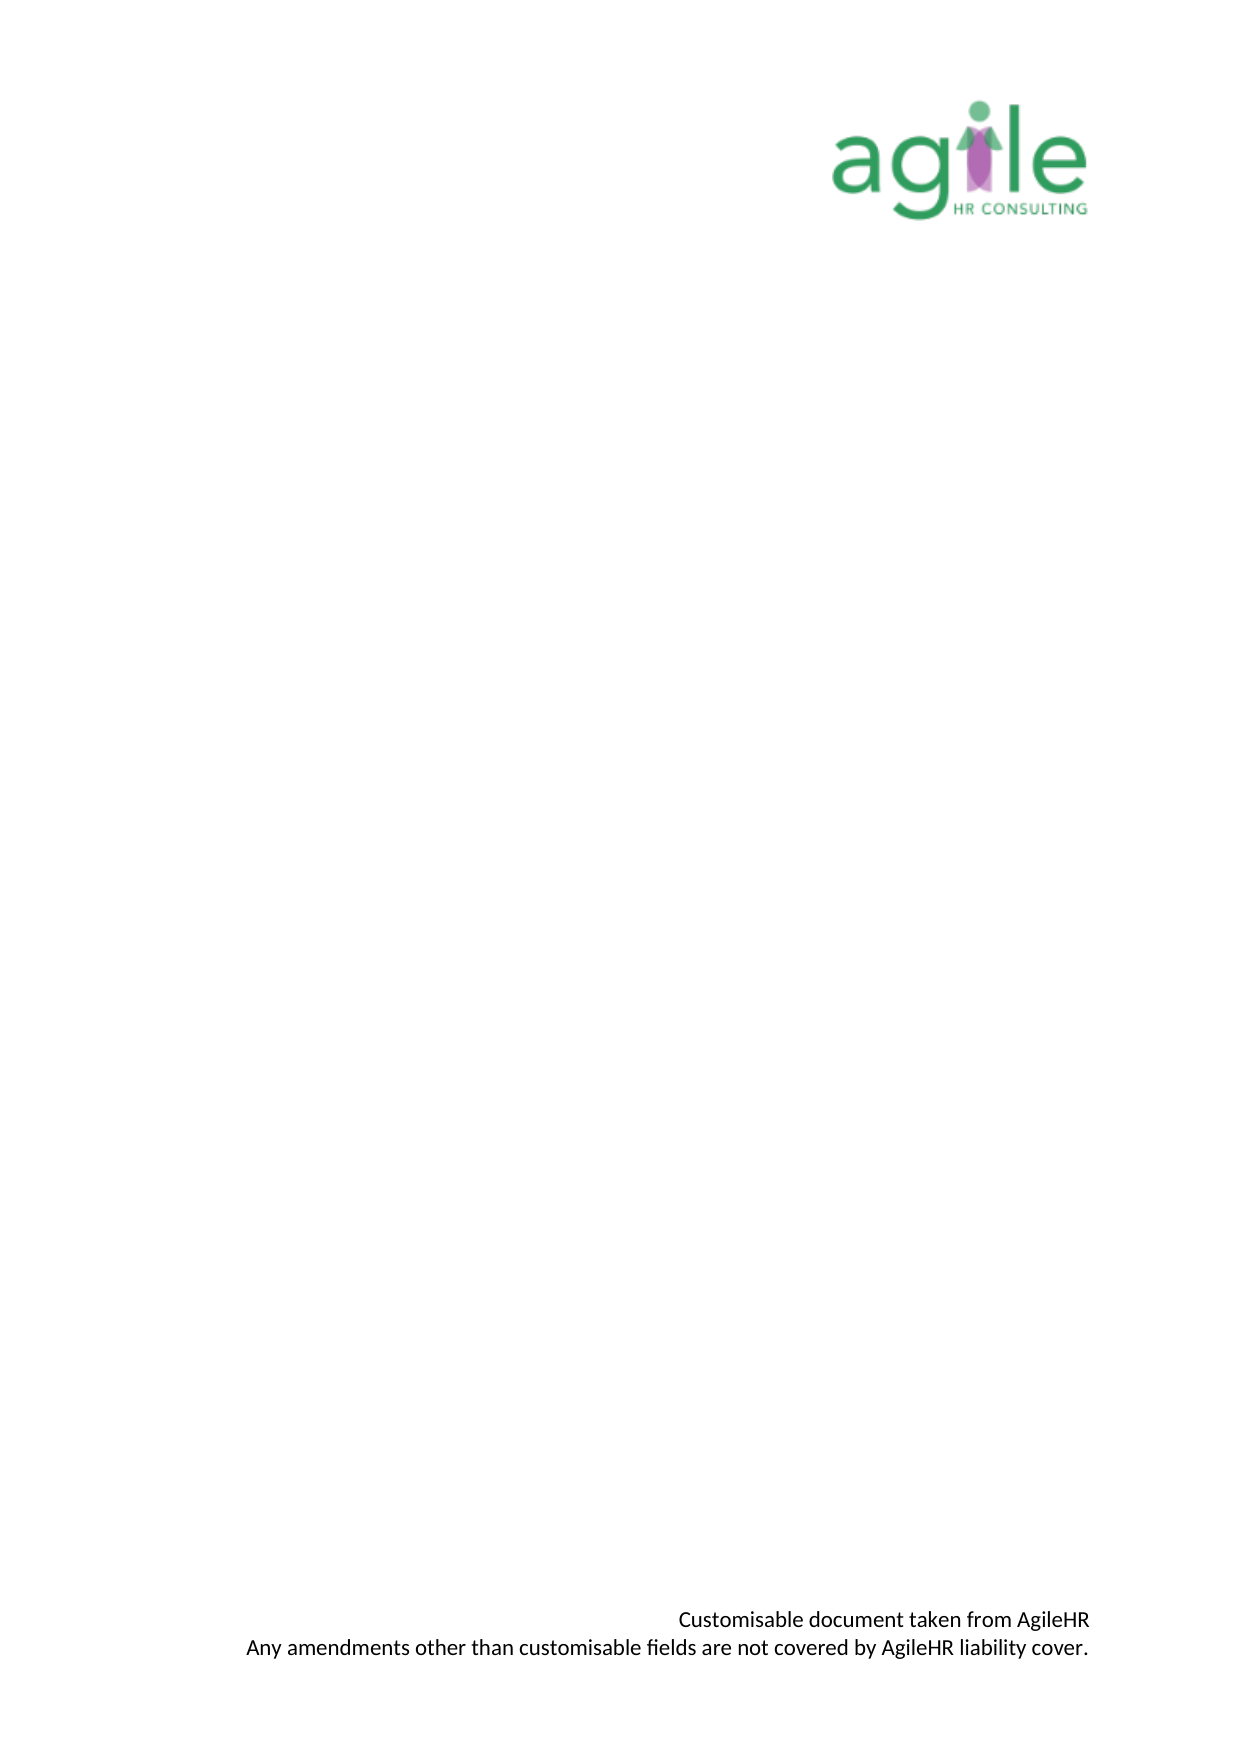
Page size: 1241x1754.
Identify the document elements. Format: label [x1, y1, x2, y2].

picture [828, 94, 1091, 238]
